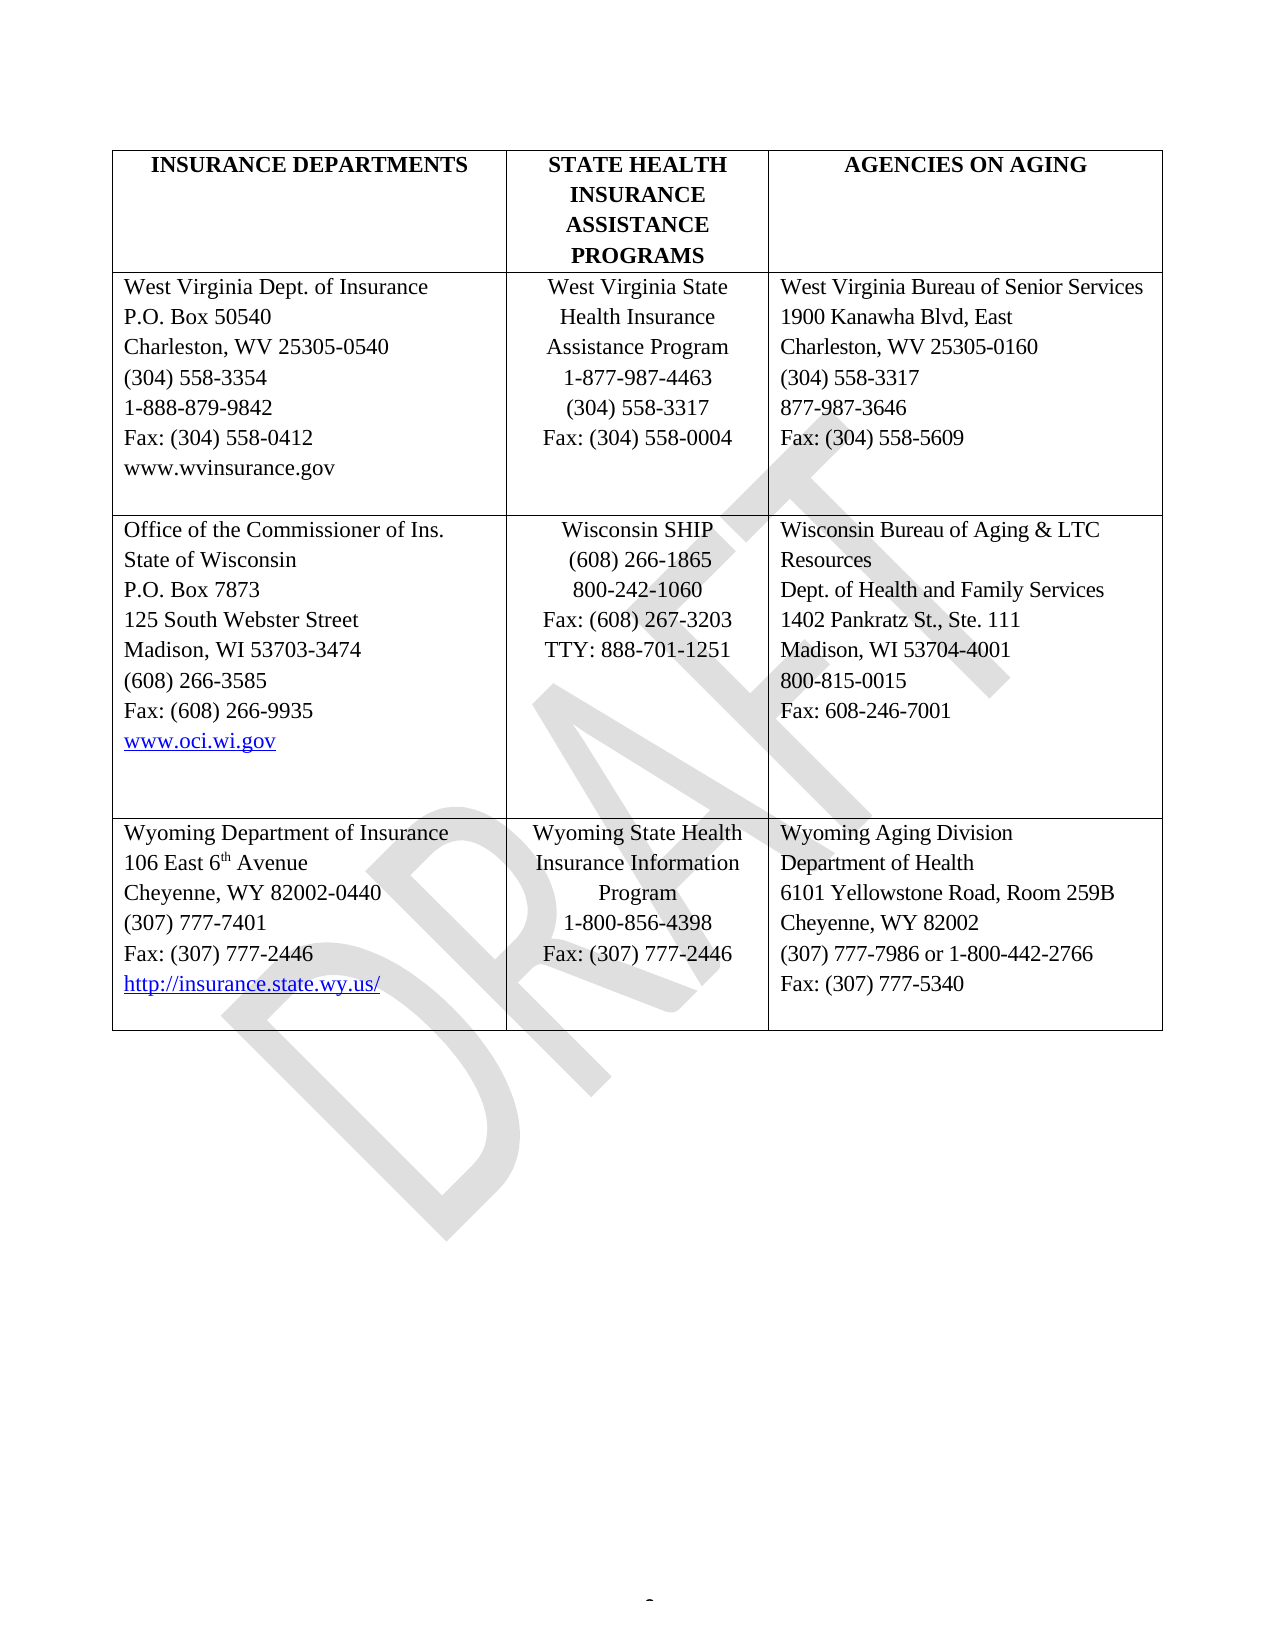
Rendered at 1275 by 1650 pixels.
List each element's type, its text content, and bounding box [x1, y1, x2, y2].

table_cell Office of the Commissioner of Ins. State of Wisconsin P.O. Box 7873 125 South Webster Street Madison, WI 53703-3474 (608) 266-3585 Fax: (608) 266-9935 www.oci.wi.gov [113, 516, 506, 818]
table_header INSURANCE DEPARTMENTS [113, 151, 506, 272]
table_cell West Virginia Bureau of Senior Services 1900 Kanawha Blvd, East Charleston, WV 25305-0160 (304) 558-3317 877-987-3646 Fax: (304) 558-5609 [769, 273, 1162, 514]
table_cell West Virginia Dept. of Insurance P.O. Box 50540 Charleston, WV 25305-0540 (304) 558-3354 1-888-879-9842 Fax: (304) 558-0412 www.wvinsurance.gov [113, 273, 506, 514]
table_cell Wisconsin SHIP (608) 266-1865 800-242-1060 Fax: (608) 267-3203 TTY: 888-701-1251 [507, 516, 768, 818]
table_cell West Virginia State Health Insurance Assistance Program 1-877-987-4463 (304) 558-3317 Fax: (304) 558-0004 [507, 273, 768, 514]
table_cell Wyoming Department of Insurance 106 East 6th Avenue Cheyenne, WY 82002-0440 (307) 777-7401 Fax: (307) 777-2446 http://insurance.state.wy.us/ [113, 819, 506, 1030]
table_header STATE HEALTH INSURANCE ASSISTANCE PROGRAMS [507, 151, 768, 272]
table_cell Wisconsin Bureau of Aging & LTC Resources Dept. of Health and Family Services 1402 Pankratz St., Ste. 111 Madison, WI 53704-4001 800-815-0015 Fax: 608-246-7001 [769, 516, 1162, 818]
table_header AGENCIES ON AGING [769, 151, 1162, 272]
table_cell Wyoming State Health Insurance Information Program 1-800-856-4398 Fax: (307) 777-2446 [507, 819, 768, 1030]
table_cell Wyoming Aging Division Department of Health 6101 Yellowstone Road, Room 259B Cheyenne, WY 82002 (307) 777-7986 or 1-800-442-2766 Fax: (307) 777-5340 [769, 819, 1162, 1030]
